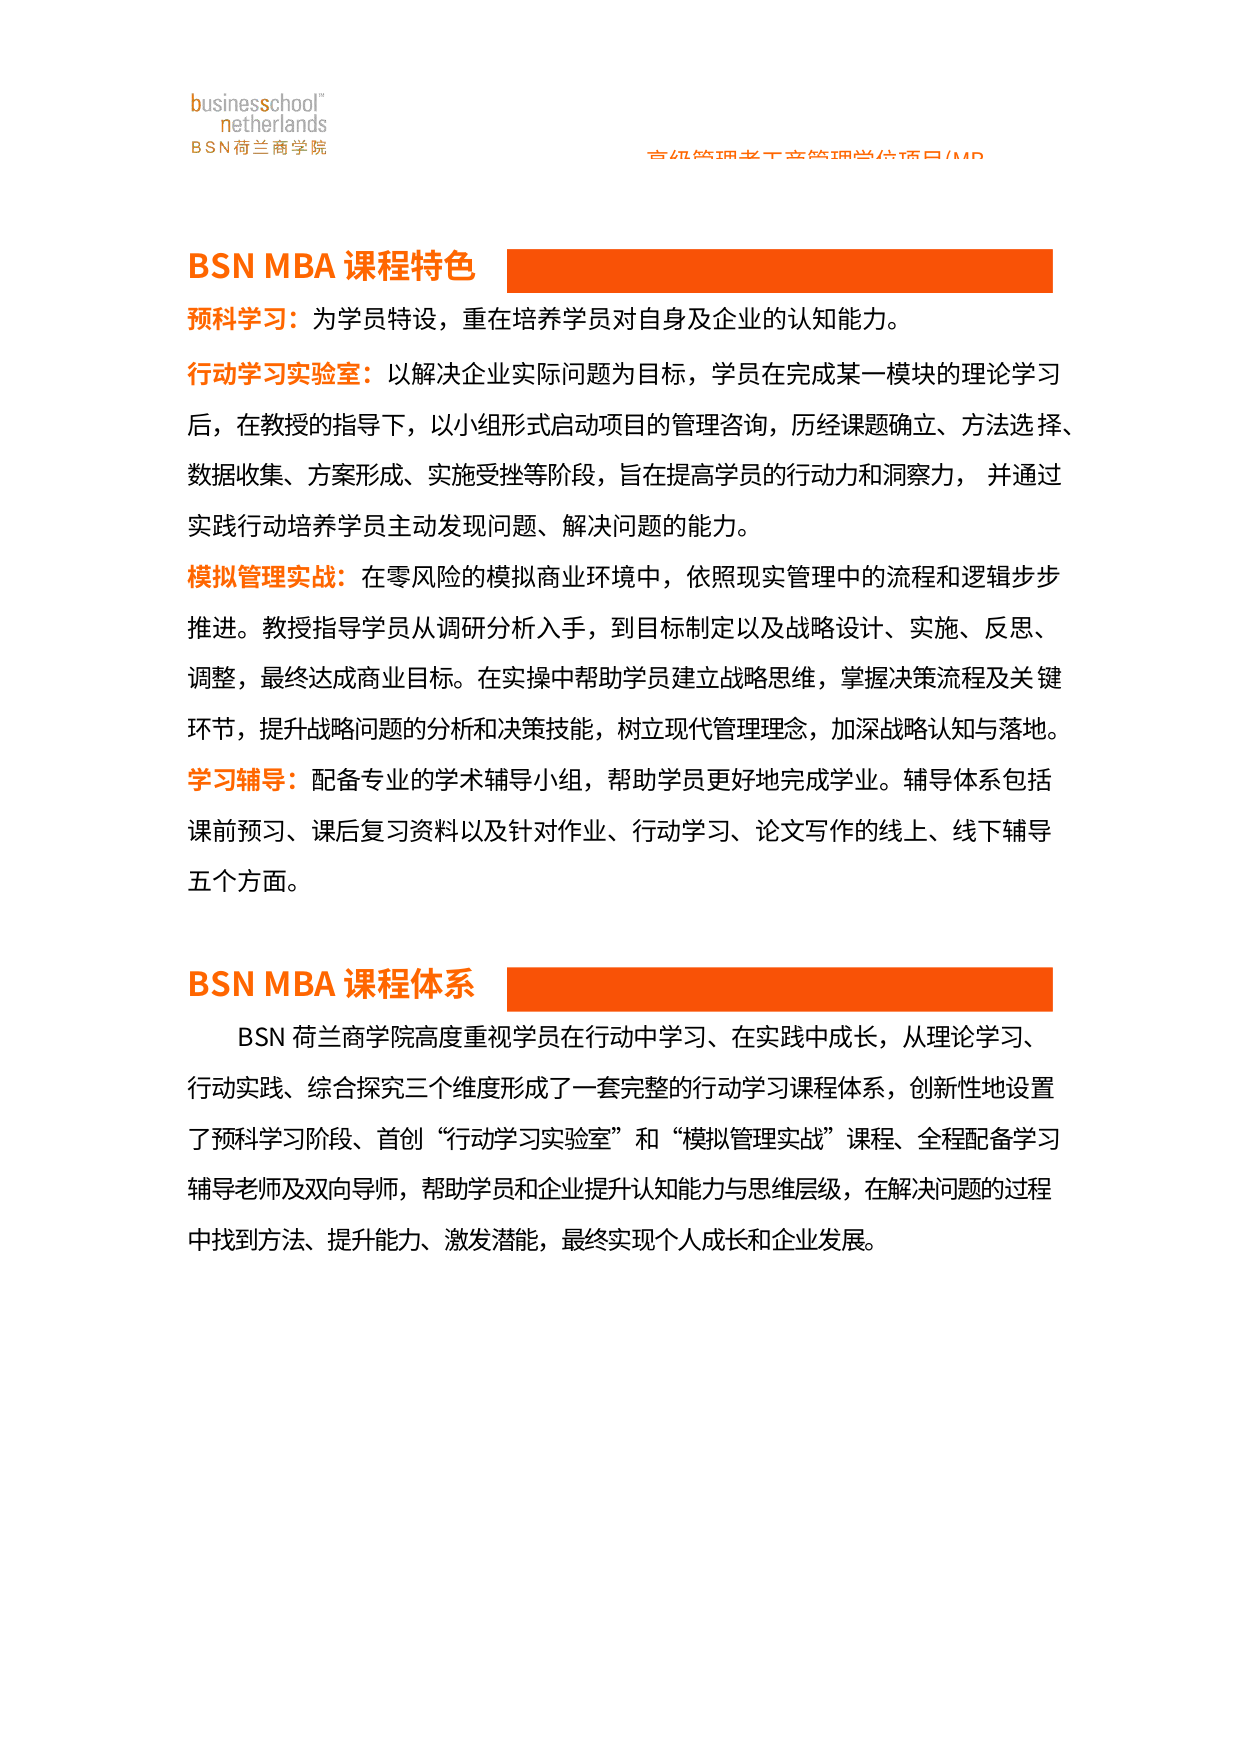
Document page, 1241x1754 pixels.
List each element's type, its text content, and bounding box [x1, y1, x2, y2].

subtitle BSN MBA 课程特色 [187, 240, 1103, 288]
text BSN 荷兰商学院高度重视学员在行动中学习、在实践中成长，从理论学习、行动实践、综合探究三个维度形成了一套完整的行动学习课程体系，创新性地设置了预科学习阶段、首创“行动学习实验室”和“模拟管理实战”课程、全程配备学习辅导老师及双向导师，帮助学员和企业提升认知能力与思维层级，在解决问题的过程中找到方法、提升能力、激发潜能，最终实现个人成长和企业发展。 [187, 1018, 1066, 1257]
picture [191, 93, 327, 155]
text 模拟管理实战：在零风险的模拟商业环境中，依照现实管理中的流程和逻辑步步推进。教授指导学员从调研分析入手，到目标制定以及战略设计、实施、反思、调整，最终达成商业目标。在实操中帮助学员建立战略思维，掌握决策流程及关键环节，提升战略问题的分析和决策技能，树立现代管理理念，加深战略认知与落地。 [187, 557, 1063, 746]
subtitle BSN MBA 课程体系 [187, 958, 1103, 1006]
text 预科学习：为学员特设，重在培养学员对自身及企业的认知能力。 [187, 299, 1103, 336]
text 学习辅导：配备专业的学术辅导小组，帮助学员更好地完成学业。辅导体系包括课前预习、课后复习资料以及针对作业、行动学习、论文写作的线上、线下辅导五个方面。 [187, 760, 1053, 898]
text 行动学习实验室：以解决企业实际问题为目标，学员在完成某一模块的理论学习后，在教授的指导下，以小组形式启动项目的管理咨询，历经课题确立、方法选择、数据收集、方案形成、实施受挫等阶段，旨在提高学员的行动力和洞察力， 并通过实践行动培养学员主动发现问题、解决问题的能力。 [187, 354, 1063, 543]
